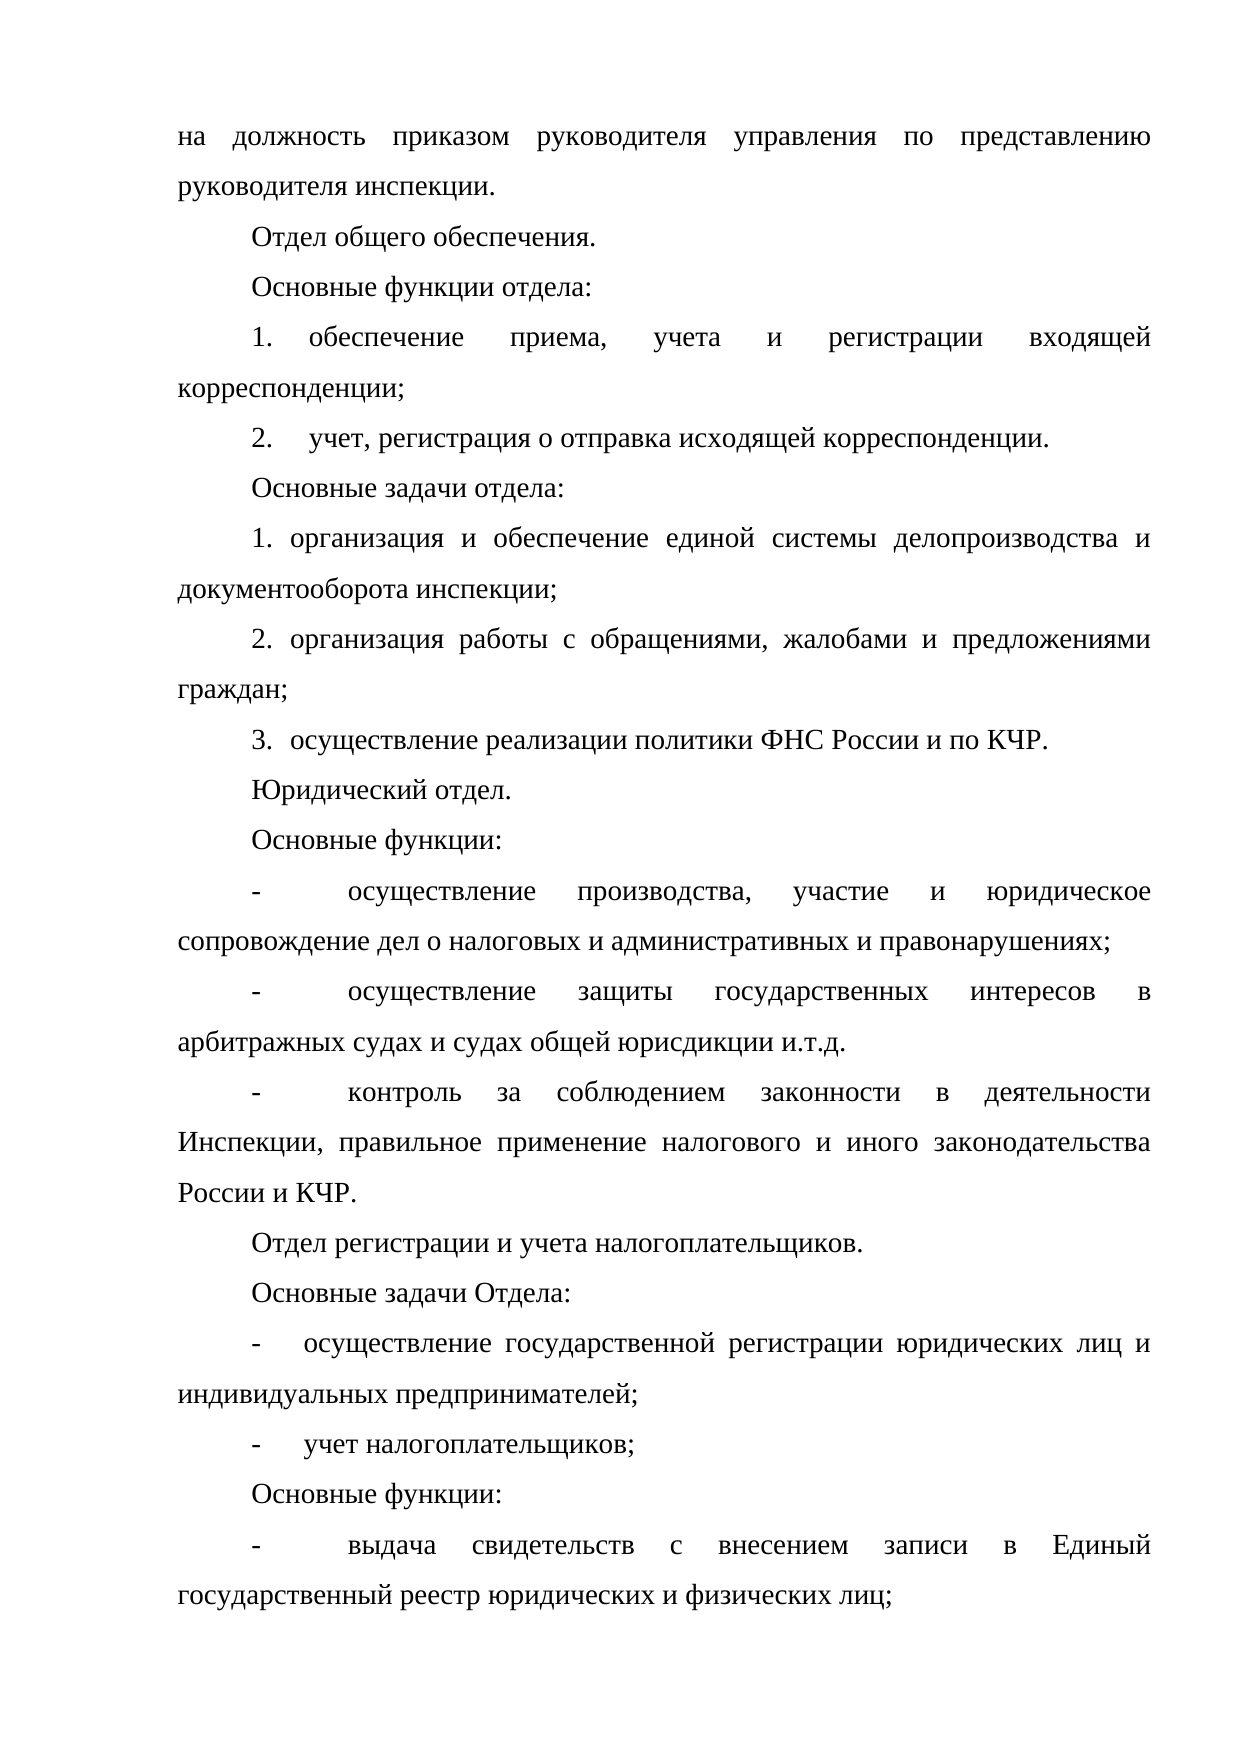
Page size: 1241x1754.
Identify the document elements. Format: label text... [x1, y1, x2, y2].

list организация работы с обращениями, жалобами и предложениями граждан; [177, 621, 1152, 705]
list осуществление защиты государственных интересов в арбитражных судах и судах общей юрисдикции и.т.д. [177, 973, 1152, 1057]
list контроль за соблюдением законности в деятельности Инспекции, правильное применение налогового и иного законодательства России и КЧР. [177, 1074, 1152, 1208]
text Основные функции: [177, 822, 1152, 856]
text Основные задачи Отдела: [177, 1275, 1152, 1309]
list организация и обеспечение единой системы делопроизводства и документооборота инспекции; [177, 521, 1152, 604]
list осуществление реализации политики ФНС России и по КЧР. [177, 722, 1152, 755]
text Юридический отдел. [177, 772, 1152, 806]
list выдача свидетельств с внесением записи в Единый государственный реестр юридических и физических лиц; [177, 1527, 1152, 1611]
list осуществление государственной регистрации юридических лиц и индивидуальных предпринимателей; [177, 1326, 1152, 1409]
list учет налогоплательщиков; [177, 1426, 1152, 1460]
list осуществление производства, участие и юридическое сопровождение дел о налоговых и административных и правонарушениях; [177, 873, 1152, 957]
text Основные функции: [177, 1477, 1152, 1510]
list учет, регистрация о отправка исходящей корреспонденции. [177, 420, 1152, 453]
text Отдел общего обеспечения. [177, 219, 1152, 252]
text Основные задачи отдела: [177, 470, 1152, 504]
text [177, 118, 1152, 202]
list обеспечение приема, учета и регистрации входящей корреспонденции; [177, 319, 1152, 403]
text Отдел регистрации и учета налогоплательщиков. [177, 1225, 1152, 1258]
text Основные функции отдела: [177, 269, 1152, 303]
